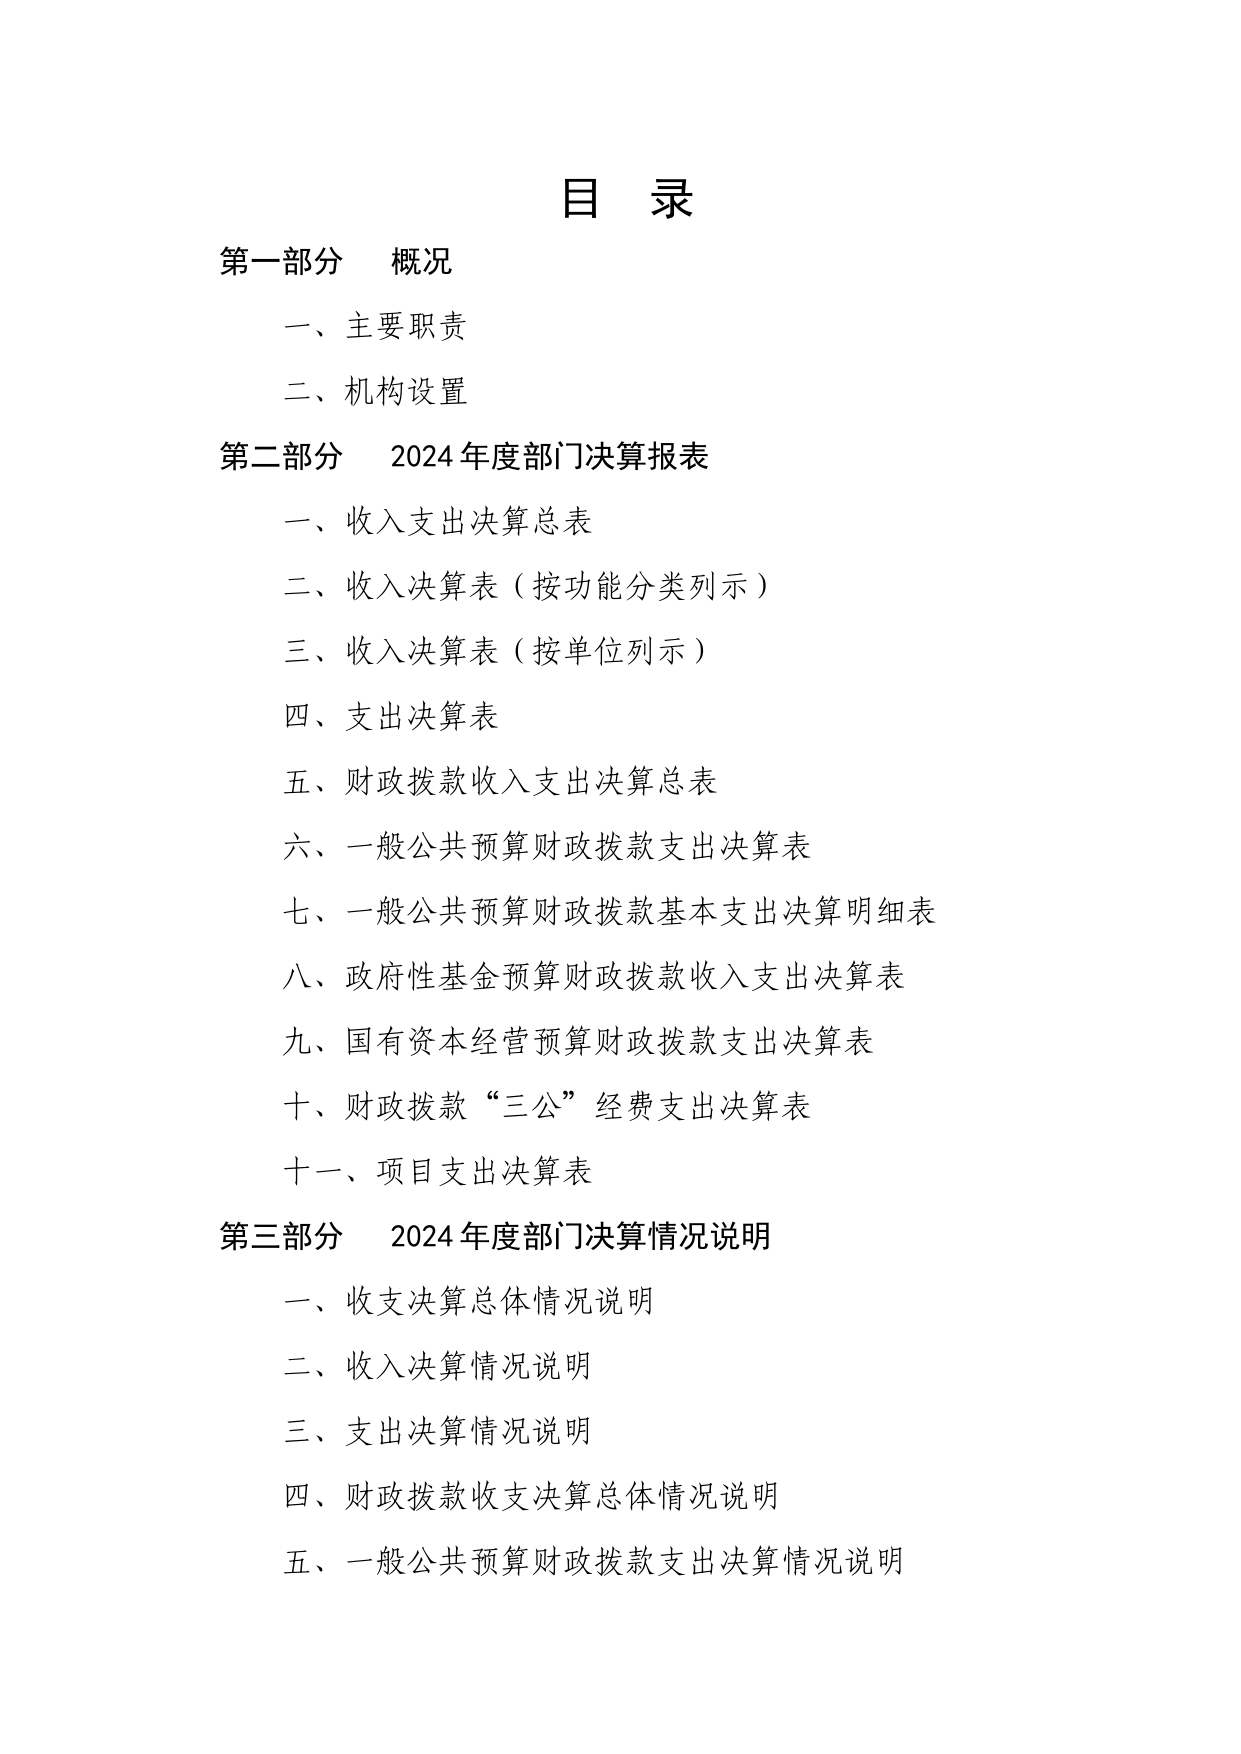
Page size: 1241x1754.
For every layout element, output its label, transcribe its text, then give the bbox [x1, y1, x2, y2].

text 六、一般公共预算财政拨款支出决算表 [218, 812, 1033, 877]
text 十、财政拨款“三公”经费支出决算表 [218, 1072, 1033, 1137]
text 三、收入决算表（按单位列示） [218, 617, 1033, 682]
text 二、机构设置 [218, 357, 1033, 422]
text 八、政府性基金预算财政拨款收入支出决算表 [218, 942, 1033, 1007]
text 第三部分 2024年度部门决算情况说明 [218, 1202, 1033, 1267]
text 第一部分 概况 [218, 227, 1033, 292]
text 一、收支决算总体情况说明 [218, 1267, 1033, 1332]
text 三、支出决算情况说明 [218, 1397, 1033, 1462]
text 十一、项目支出决算表 [218, 1137, 1033, 1202]
text 九、国有资本经营预算财政拨款支出决算表 [218, 1007, 1033, 1072]
text 目 录 [218, 162, 1033, 227]
text 第二部分 2024年度部门决算报表 [218, 422, 1033, 487]
text 五、一般公共预算财政拨款支出决算情况说明 [218, 1527, 1033, 1592]
text 二、收入决算情况说明 [218, 1332, 1033, 1397]
text 五、财政拨款收入支出决算总表 [218, 747, 1033, 812]
text 七、一般公共预算财政拨款基本支出决算明细表 [218, 877, 1033, 942]
text 四、支出决算表 [218, 682, 1033, 747]
text 二、收入决算表（按功能分类列示） [218, 552, 1033, 617]
text 一、主要职责 [218, 292, 1033, 357]
text 四、财政拨款收支决算总体情况说明 [218, 1462, 1033, 1527]
text 一、收入支出决算总表 [218, 487, 1033, 552]
